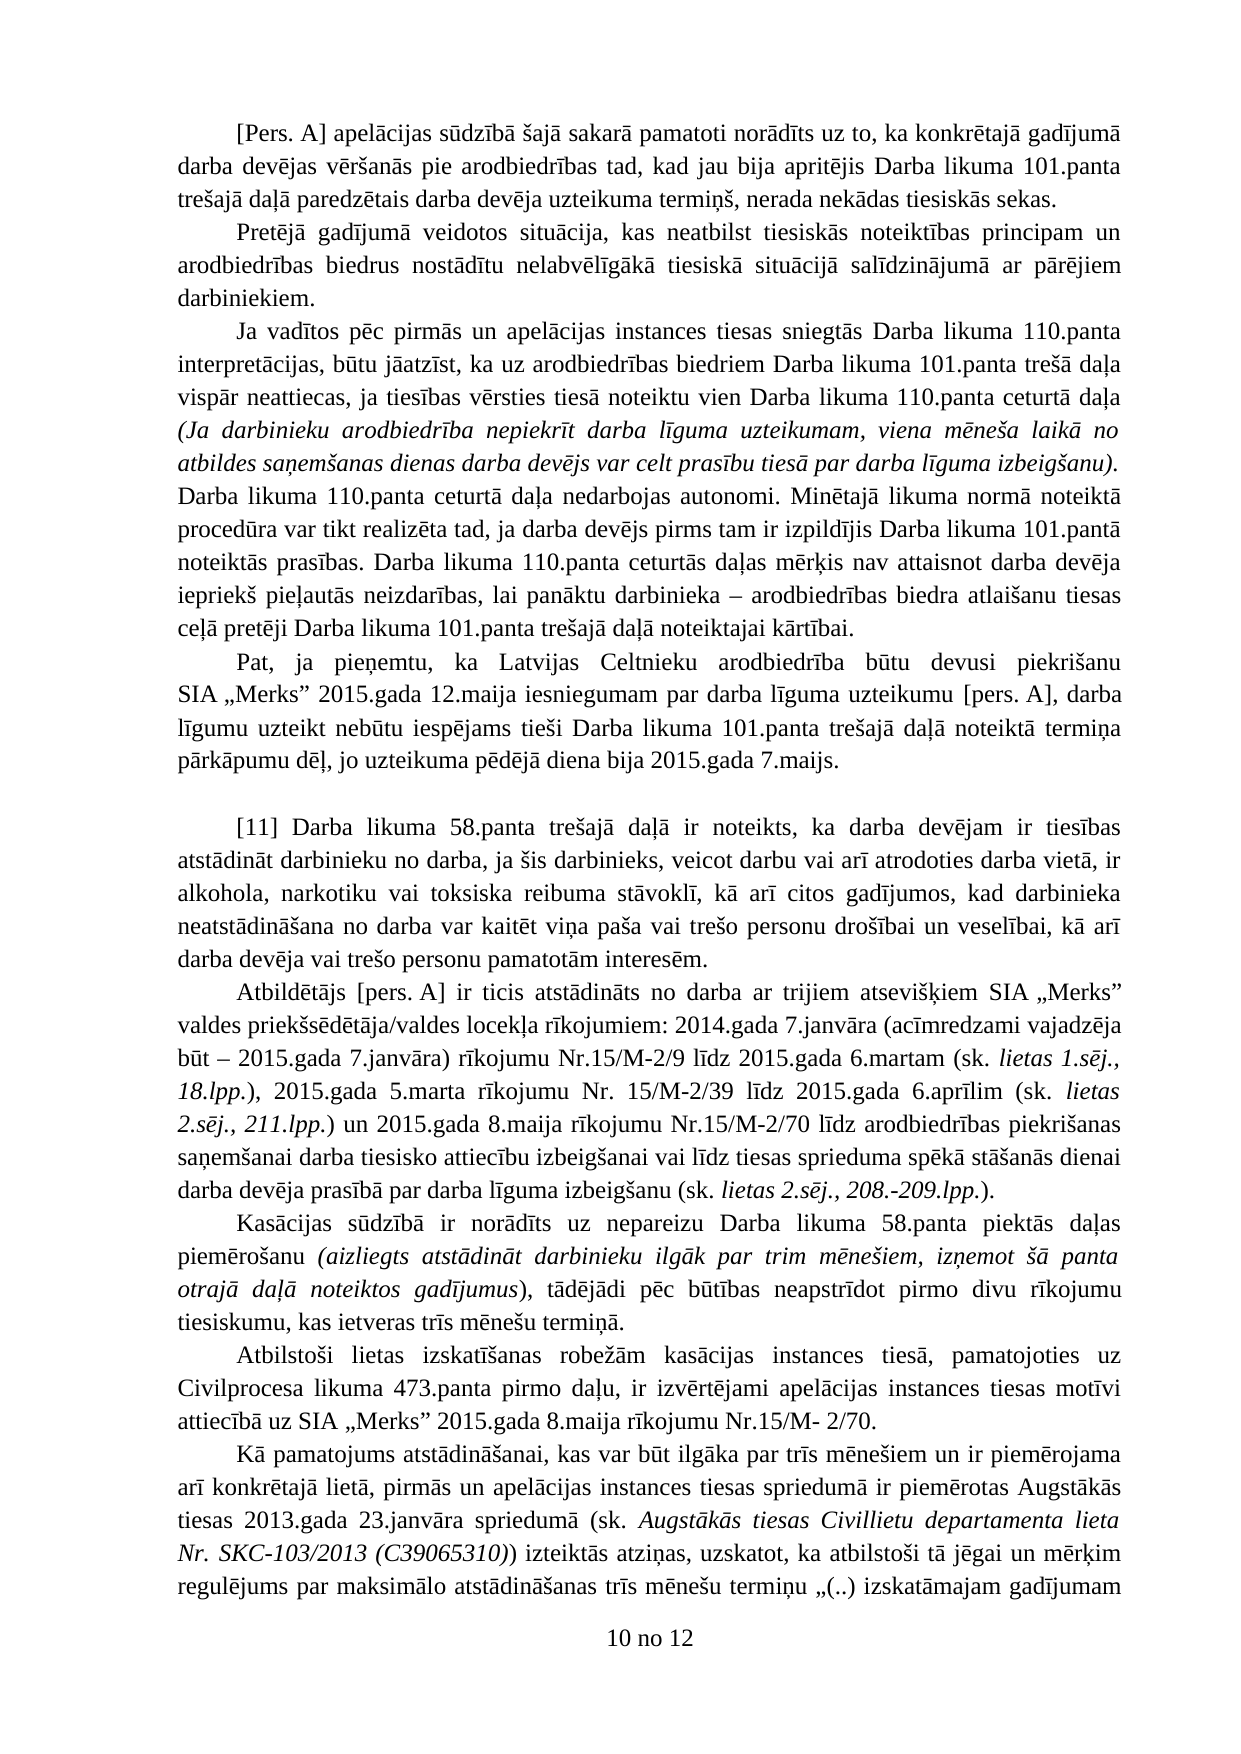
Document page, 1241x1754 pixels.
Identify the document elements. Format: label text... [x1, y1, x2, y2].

text Pretējā gadījumā veidotos situācija, kas neatbilst tiesiskās noteiktības principam un arodbiedrības biedrus nostādītu nelabvēlīgākā tiesiskā situācijā salīdzinājumā ar pārējiem darbiniekiem. [177, 217, 1122, 312]
text [Pers. A] apelācijas sūdzībā šajā sakarā pamatoti norādīts uz to, ka konkrētajā gadījumā darba devējas vēršanās pie arodbiedrības tad, kad jau bija apritējis Darba likuma 101.panta trešajā daļā paredzētais darba devēja uzteikuma termiņš, nerada nekādas tiesiskās sekas. [177, 118, 1122, 213]
text [11] Darba likuma 58.panta trešajā daļā ir noteikts, ka darba devējam ir tiesības atstādināt darbinieku no darba, ja šis darbinieks, veicot darbu vai arī atrodoties darba vietā, ir alkohola, narkotiku vai toksiska reibuma stāvoklī, kā arī citos gadījumos, kad darbinieka neatstādināšana no darba var kaitēt viņa paša vai trešo personu drošībai un veselībai, kā arī darba devēja vai trešo personu pamatotām interesēm. [177, 812, 1122, 972]
text Atbilstoši lietas izskatīšanas robežām kasācijas instances tiesā, pamatojoties uz Civilprocesa likuma 473.panta pirmo daļu, ir izvērtējami apelācijas instances tiesas motīvi attiecībā uz SIA „Merks” 2015.gada 8.maija rīkojumu Nr.15/M- 2/70. [177, 1340, 1122, 1435]
text Pat, ja pieņemtu, ka Latvijas Celtnieku arodbiedrība būtu devusi piekrišanu SIA „Merks” 2015.gada 12.maija iesniegumam par darba līguma uzteikumu [pers. A], darba līgumu uzteikt nebūtu iespējams tieši Darba likuma 101.panta trešajā daļā noteiktā termiņa pārkāpumu dēļ, jo uzteikuma pēdējā diena bija 2015.gada 7.maijs. [177, 647, 1122, 774]
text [177, 1439, 1122, 1600]
text Kasācijas sūdzībā ir norādīts uz nepareizu Darba likuma 58.panta piektās daļas piemērošanu (aizliegts atstādināt darbinieku ilgāk par trim mēnešiem, izņemot šā panta otrajā daļā noteiktos gadījumus), tādējādi pēc būtības neapstrīdot pirmo divu rīkojumu tiesiskumu, kas ietveras trīs mēnešu termiņā. [177, 1208, 1122, 1336]
text Atbildētājs [pers. A] ir ticis atstādināts no darba ar trijiem atsevišķiem SIA „Merks” valdes priekšsēdētāja/valdes locekļa rīkojumiem: 2014.gada 7.janvāra (acīmredzami vajadzēja būt – 2015.gada 7.janvāra) rīkojumu Nr.15/M-2/9 līdz 2015.gada 6.martam (sk. lietas 1.sēj., 18.lpp.), 2015.gada 5.marta rīkojumu Nr. 15/M-2/39 līdz 2015.gada 6.aprīlim (sk. lietas 2.sēj., 211.lpp.) un 2015.gada 8.maija rīkojumu Nr.15/M-2/70 līdz arodbiedrības piekrišanas saņemšanai darba tiesisko attiecību izbeigšanai vai līdz tiesas sprieduma spēkā stāšanās dienai darba devēja prasībā par darba līguma izbeigšanu (sk. lietas 2.sēj., 208.-209.lpp.). [177, 977, 1122, 1204]
text Ja vadītos pēc pirmās un apelācijas instances tiesas sniegtās Darba likuma 110.panta interpretācijas, būtu jāatzīst, ka uz arodbiedrības biedriem Darba likuma 101.panta trešā daļa vispār neattiecas, ja tiesības vērsties tiesā noteiktu vien Darba likuma 110.panta ceturtā daļa (Ja darbinieku arodbiedrība nepiekrīt darba līguma uzteikumam, viena mēneša laikā no atbildes saņemšanas dienas darba devējs var celt prasību tiesā par darba līguma izbeigšanu). Darba likuma 110.panta ceturtā daļa nedarbojas autonomi. Minētajā likuma normā noteiktā procedūra var tikt realizēta tad, ja darba devējs pirms tam ir izpildījis Darba likuma 101.pantā noteiktās prasības. Darba likuma 110.panta ceturtās daļas mērķis nav attaisnot darba devēja iepriekš pieļautās neizdarības, lai panāktu darbinieka – arodbiedrības biedra atlaišanu tiesas ceļā pretēji Darba likuma 101.panta trešajā daļā noteiktajai kārtībai. [177, 316, 1122, 642]
